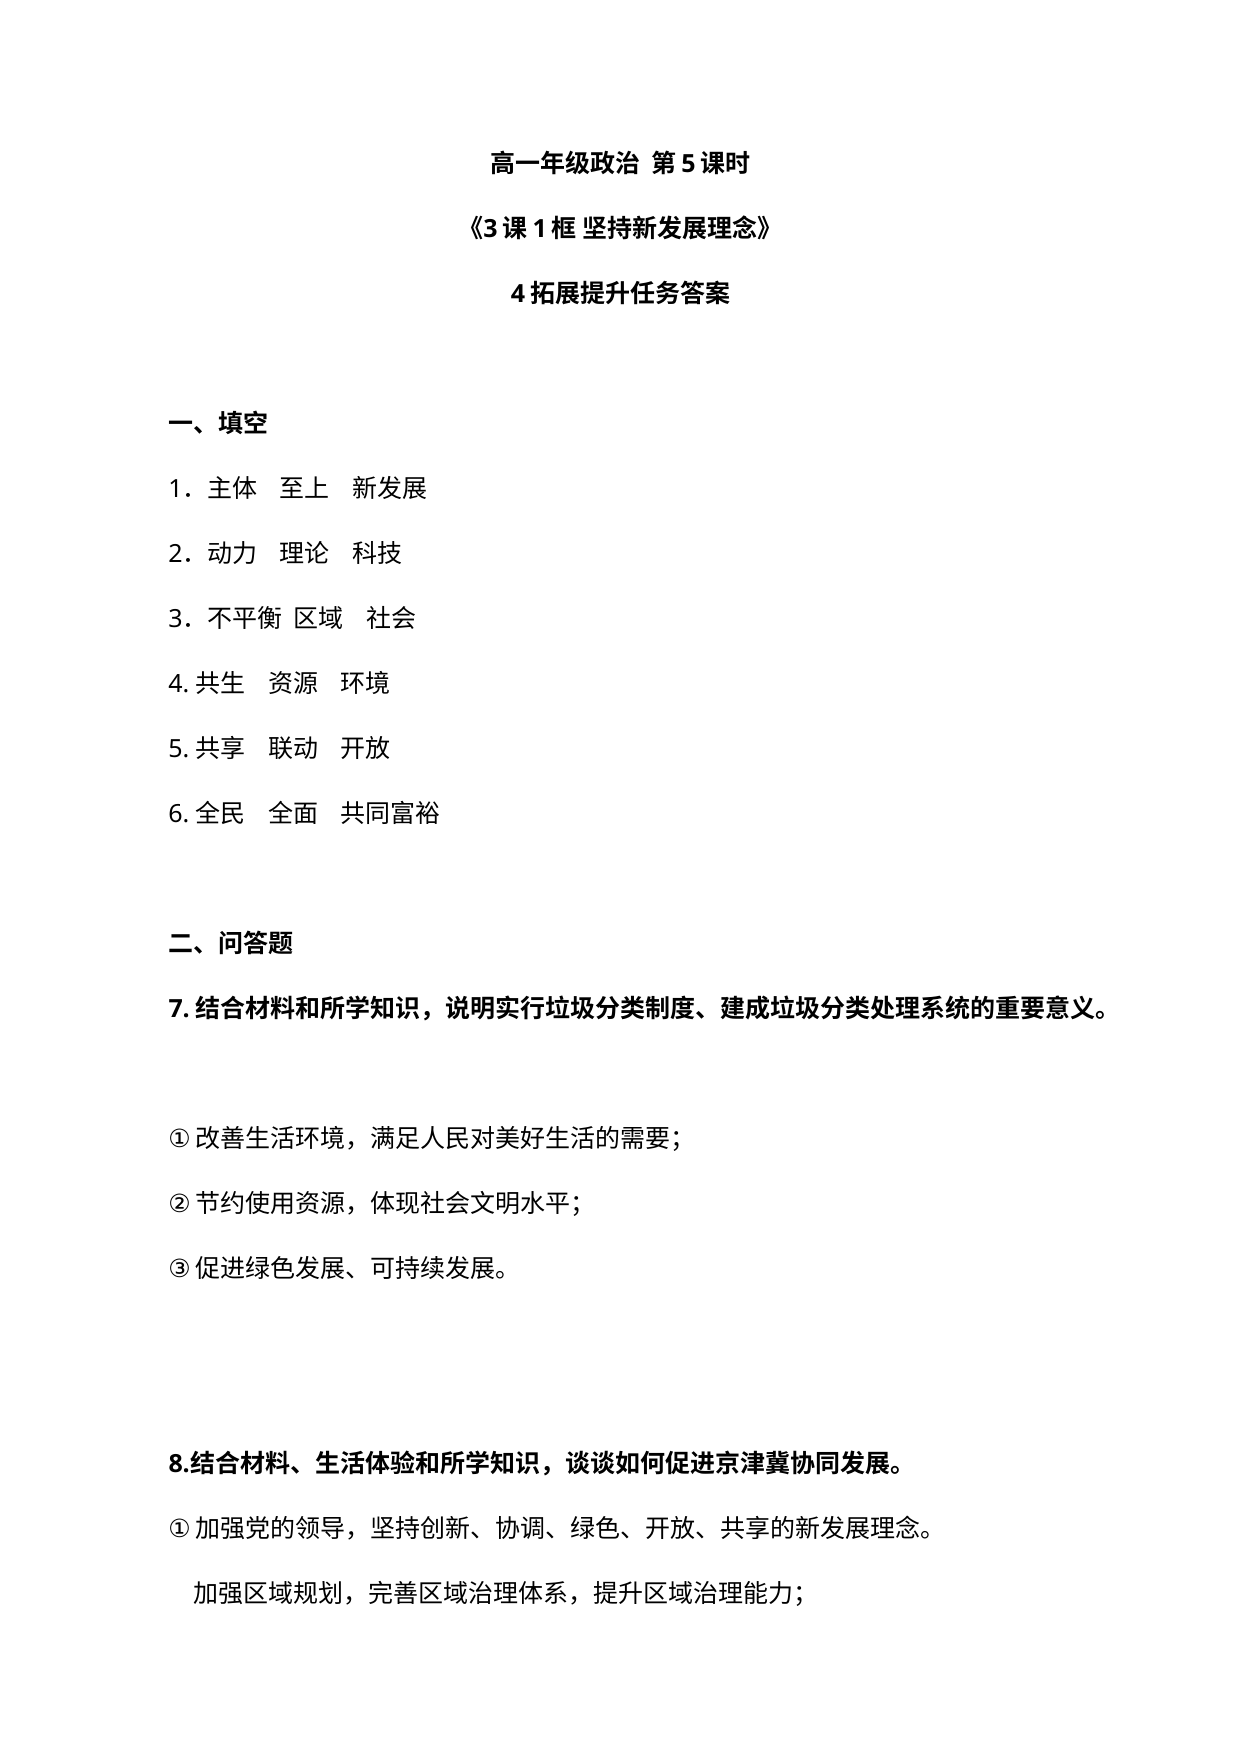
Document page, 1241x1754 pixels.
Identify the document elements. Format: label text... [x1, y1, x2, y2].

text 一、填空 [118, 389, 1122, 454]
text 5. 共享 联动 开放 [118, 714, 1122, 779]
text 3．不平衡 区域 社会 [118, 584, 1122, 649]
text 6. 全民 全面 共同富裕 [118, 779, 1122, 844]
text 二、问答题 [118, 909, 1122, 974]
text 4拓展提升任务答案 [118, 259, 1122, 324]
text 高一年级政治 第5课时 [118, 129, 1122, 194]
text 《3课1框 坚持新发展理念》 [118, 194, 1122, 259]
text 1．主体 至上 新发展 [118, 454, 1122, 519]
text ②节约使用资源，体现社会文明水平； [118, 1169, 1122, 1234]
text ③促进绿色发展、可持续发展。 [118, 1234, 1122, 1299]
text 7. 结合材料和所学知识，说明实行垃圾分类制度、建成垃圾分类处理系统的重要意义。 [118, 974, 1122, 1039]
text ①改善生活环境，满足人民对美好生活的需要； [118, 1104, 1122, 1169]
text 4. 共生 资源 环境 [118, 649, 1122, 714]
text 加强区域规划，完善区域治理体系，提升区域治理能力； [118, 1559, 1122, 1624]
text 8.结合材料、生活体验和所学知识，谈谈如何促进京津冀协同发展。 [118, 1429, 1122, 1494]
text ①加强党的领导，坚持创新、协调、绿色、开放、共享的新发展理念。 [118, 1494, 1122, 1559]
text 2．动力 理论 科技 [118, 519, 1122, 584]
